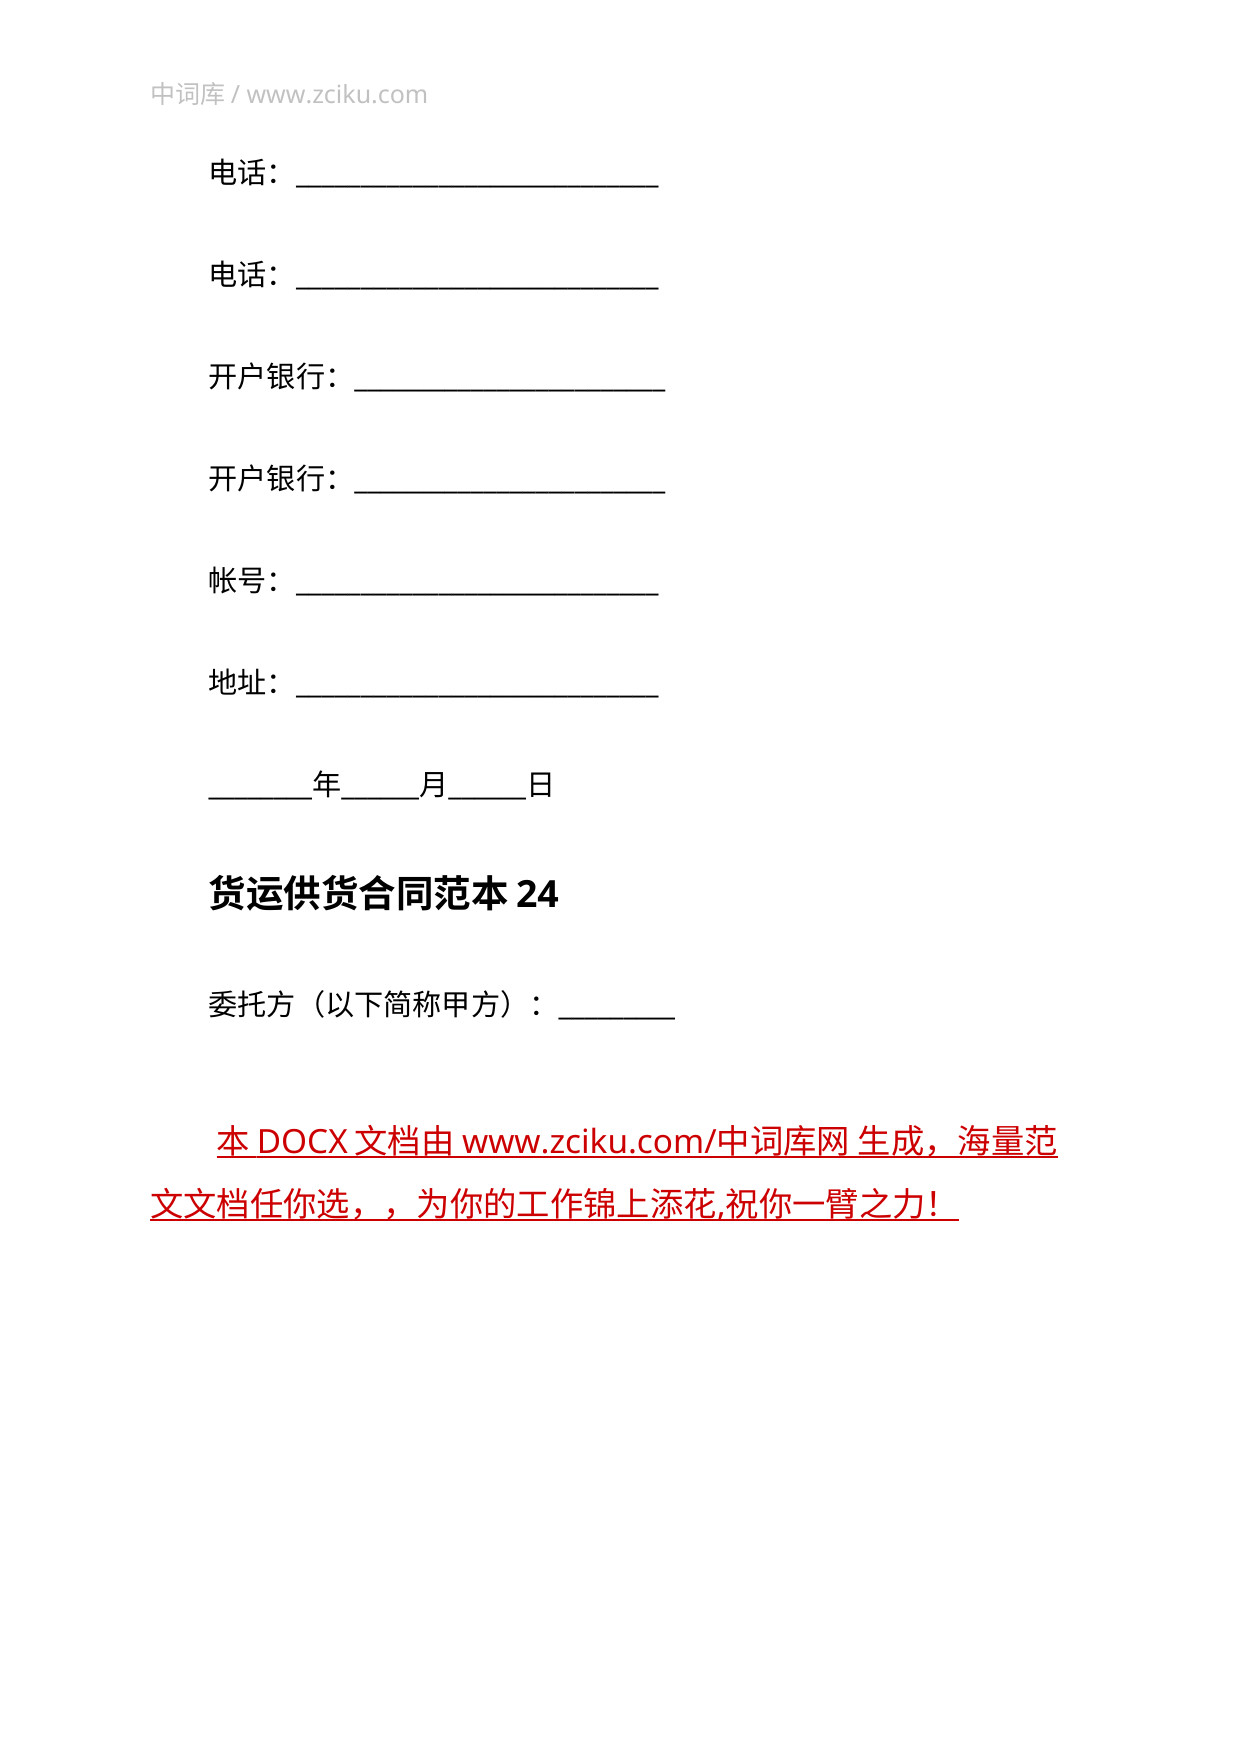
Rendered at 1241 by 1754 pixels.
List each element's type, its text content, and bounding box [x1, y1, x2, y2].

text 电话：____________________________ [150, 252, 1090, 294]
text 开户银行：________________________ [150, 456, 1090, 498]
text 地址：____________________________ [150, 660, 1090, 702]
text 帐号：____________________________ [150, 558, 1090, 600]
text 本DOCX文档由 www.zciku.com/中词库网 生成，海量范文文档任你选，，为你的工作锦上添花,祝你一臂之力！ [150, 1115, 1090, 1226]
text 电话：____________________________ [150, 150, 1090, 192]
text 货运供货合同范本24 [150, 864, 1090, 918]
text ________年______月______日 [150, 762, 1090, 804]
text 开户银行：________________________ [150, 354, 1090, 396]
text 委托方（以下简称甲方）：_________ [150, 981, 1090, 1024]
